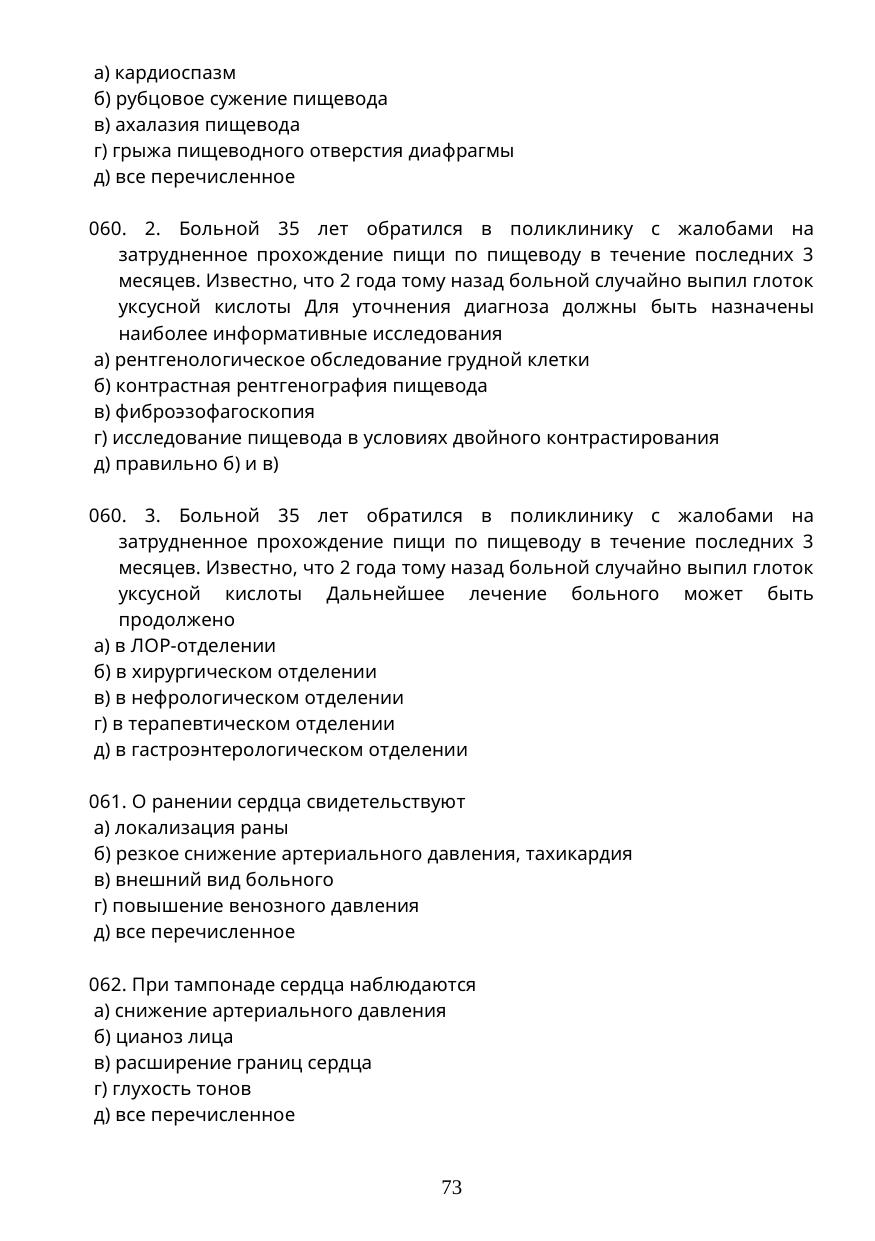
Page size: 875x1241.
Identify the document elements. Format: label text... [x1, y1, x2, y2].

text б) резкое снижение артериального давления, тахикардия [89, 840, 815, 866]
text б) в хирургическом отделении [89, 658, 815, 684]
text д) правильно б) и в) [89, 450, 815, 476]
text а) кардиоспазм [89, 59, 815, 85]
text 061. О ранении сердца свидетельствуют [89, 788, 815, 814]
text г) повышение венозного давления [89, 892, 815, 918]
text д) в гастроэнтерологическом отделении [89, 736, 815, 762]
text 060. 3. Больной 35 лет обратился в поликлинику с жалобами на затрудненное прохождение пищи по пищеводу в течение последних 3 месяцев. Известно, что 2 года тому назад больной случайно выпил глоток уксусной кислоты Дальнейшее лечение больного может быть продолжено [89, 502, 815, 632]
text г) исследование пищевода в условиях двойного контрастирования [89, 424, 815, 450]
text в) фиброэзофагоскопия [89, 398, 815, 424]
text в) расширение границ сердца [89, 1049, 815, 1075]
text а) снижение артериального давления [89, 997, 815, 1023]
text в) ахалазия пищевода [89, 111, 815, 137]
text в) в нефрологическом отделении [89, 684, 815, 710]
text г) глухость тонов [89, 1075, 815, 1101]
text а) локализация раны [89, 814, 815, 840]
text 062. При тампонаде сердца наблюдаются [89, 971, 815, 997]
text д) все перечисленное [89, 1101, 815, 1127]
text а) в ЛОР-отделении [89, 632, 815, 658]
text г) грыжа пищеводного отверстия диафрагмы [89, 137, 815, 163]
text 060. 2. Больной 35 лет обратился в поликлинику с жалобами на затрудненное прохождение пищи по пищеводу в течение последних 3 месяцев. Известно, что 2 года тому назад больной случайно выпил глоток уксусной кислоты Для уточнения диагноза должны быть назначены наиболее информативные исследования [89, 215, 815, 346]
text а) рентгенологическое обследование грудной клетки [89, 346, 815, 372]
text в) внешний вид больного [89, 866, 815, 892]
text б) контрастная рентгенография пищевода [89, 372, 815, 398]
text д) все перечисленное [89, 163, 815, 189]
text г) в терапевтическом отделении [89, 710, 815, 736]
text б) рубцовое сужение пищевода [89, 85, 815, 111]
text д) все перечисленное [89, 918, 815, 944]
text б) цианоз лица [89, 1023, 815, 1049]
